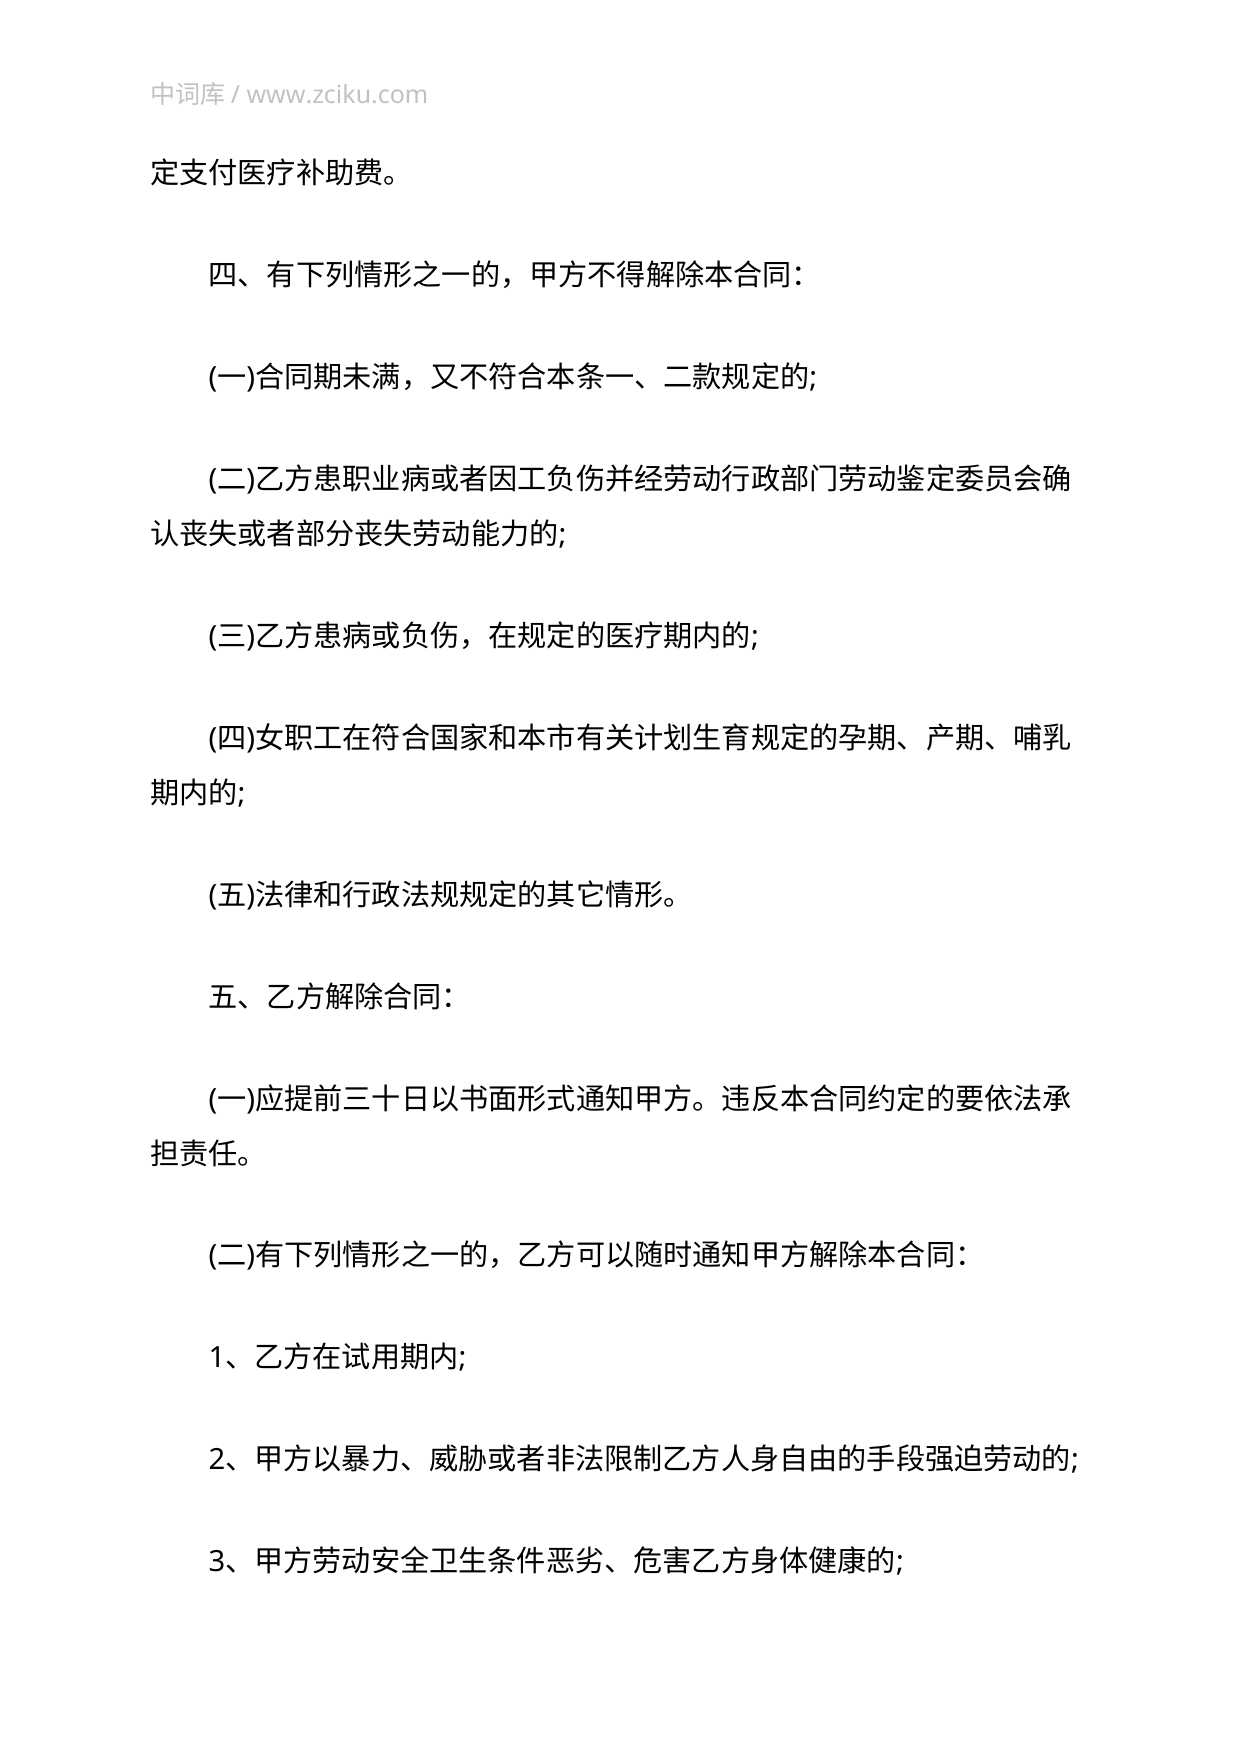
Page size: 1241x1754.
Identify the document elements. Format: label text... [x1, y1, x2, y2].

text (四)女职工在符合国家和本市有关计划生育规定的孕期、产期、哺乳期内的; [150, 714, 1090, 812]
text (五)法律和行政法规规定的其它情形。 [150, 871, 1090, 914]
text (一)合同期未满，又不符合本条一、二款规定的; [150, 353, 1090, 396]
text 3、甲方劳动安全卫生条件恶劣、危害乙方身体健康的; [150, 1538, 1090, 1580]
text 五、乙方解除合同： [150, 973, 1090, 1016]
text 四、有下列情形之一的，甲方不得解除本合同： [150, 252, 1090, 294]
text (二)有下列情形之一的，乙方可以随时通知甲方解除本合同： [150, 1232, 1090, 1274]
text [150, 150, 1090, 192]
text (三)乙方患病或负伤，在规定的医疗期内的; [150, 612, 1090, 655]
text 2、甲方以暴力、威胁或者非法限制乙方人身自由的手段强迫劳动的; [150, 1436, 1090, 1478]
text (二)乙方患职业病或者因工负伤并经劳动行政部门劳动鉴定委员会确认丧失或者部分丧失劳动能力的; [150, 456, 1090, 553]
text 1、乙方在试用期内; [150, 1334, 1090, 1376]
text (一)应提前三十日以书面形式通知甲方。违反本合同约定的要依法承担责任。 [150, 1075, 1090, 1172]
